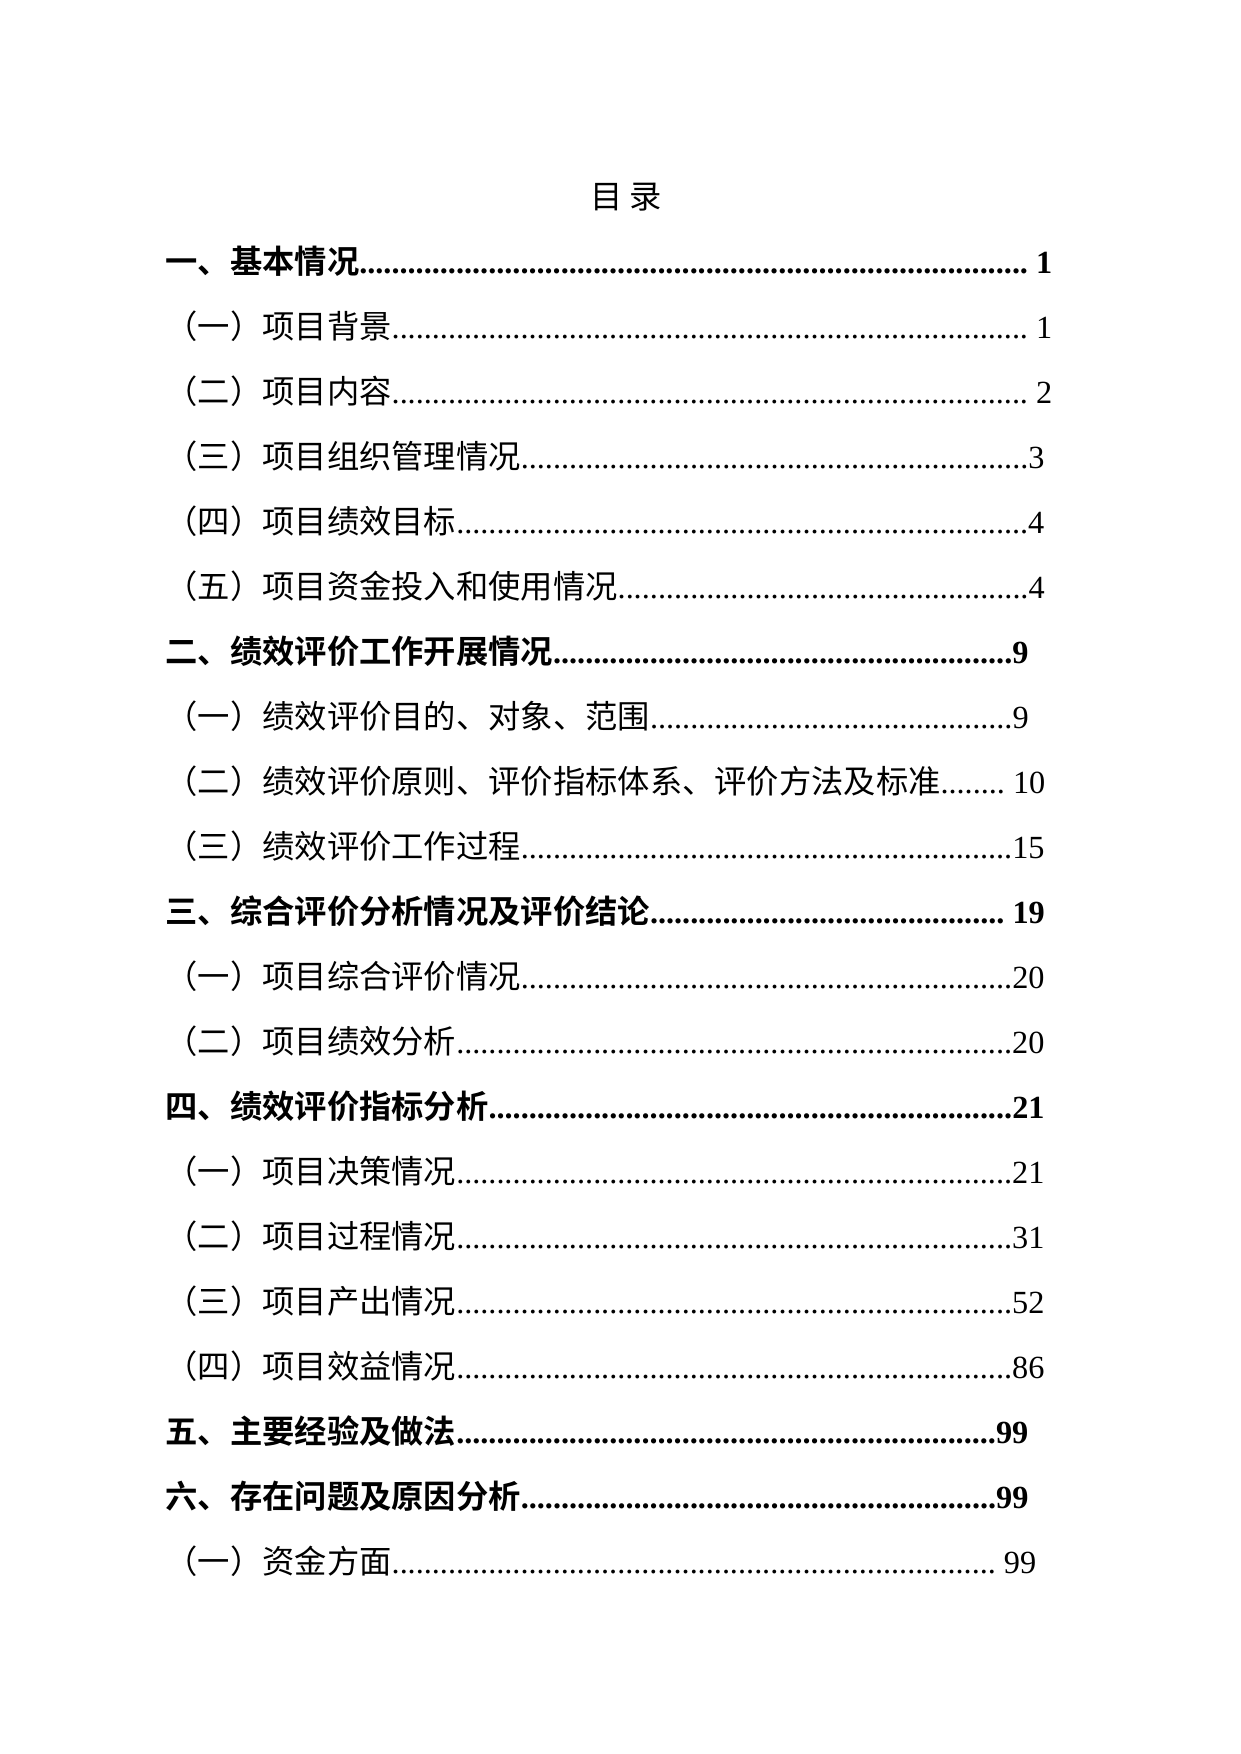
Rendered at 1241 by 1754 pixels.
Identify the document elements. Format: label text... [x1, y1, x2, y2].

text 二、绩效评价工作开展情况.........................................................9 [165, 617, 1087, 682]
text （一）项目背景............................................................................... 1 [165, 292, 1087, 357]
text （二）项目内容............................................................................... 2 [165, 357, 1087, 422]
text （二）项目过程情况.....................................................................31 [165, 1202, 1087, 1267]
text （五）项目资金投入和使用情况...................................................4 [165, 552, 1087, 617]
text （三）绩效评价工作过程.............................................................15 [165, 812, 1087, 877]
text （三）项目产出情况.....................................................................52 [165, 1267, 1087, 1332]
text （二）项目绩效分析.....................................................................20 [165, 1007, 1087, 1072]
text （四）项目效益情况.....................................................................86 [165, 1332, 1087, 1397]
text 一、基本情况................................................................................... 1 [165, 227, 1087, 292]
text 三、综合评价分析情况及评价结论............................................ 19 [165, 877, 1087, 942]
text （一）绩效评价目的、对象、范围.............................................9 [165, 682, 1087, 747]
text （三）项目组织管理情况...............................................................3 [165, 422, 1087, 487]
text （二）绩效评价原则、评价指标体系、评价方法及标准........ 10 [165, 747, 1087, 812]
text （四）项目绩效目标.......................................................................4 [165, 487, 1087, 552]
text （一）项目综合评价情况.............................................................20 [165, 942, 1087, 1007]
text 五、主要经验及做法...................................................................99 [165, 1397, 1087, 1462]
text 六、存在问题及原因分析...........................................................99 [165, 1462, 1087, 1527]
text （一）项目决策情况.....................................................................21 [165, 1137, 1087, 1202]
text （一）资金方面........................................................................... 99 [165, 1527, 1087, 1592]
text 四、绩效评价指标分析.................................................................21 [165, 1072, 1087, 1137]
text 目 录 [165, 162, 1087, 227]
